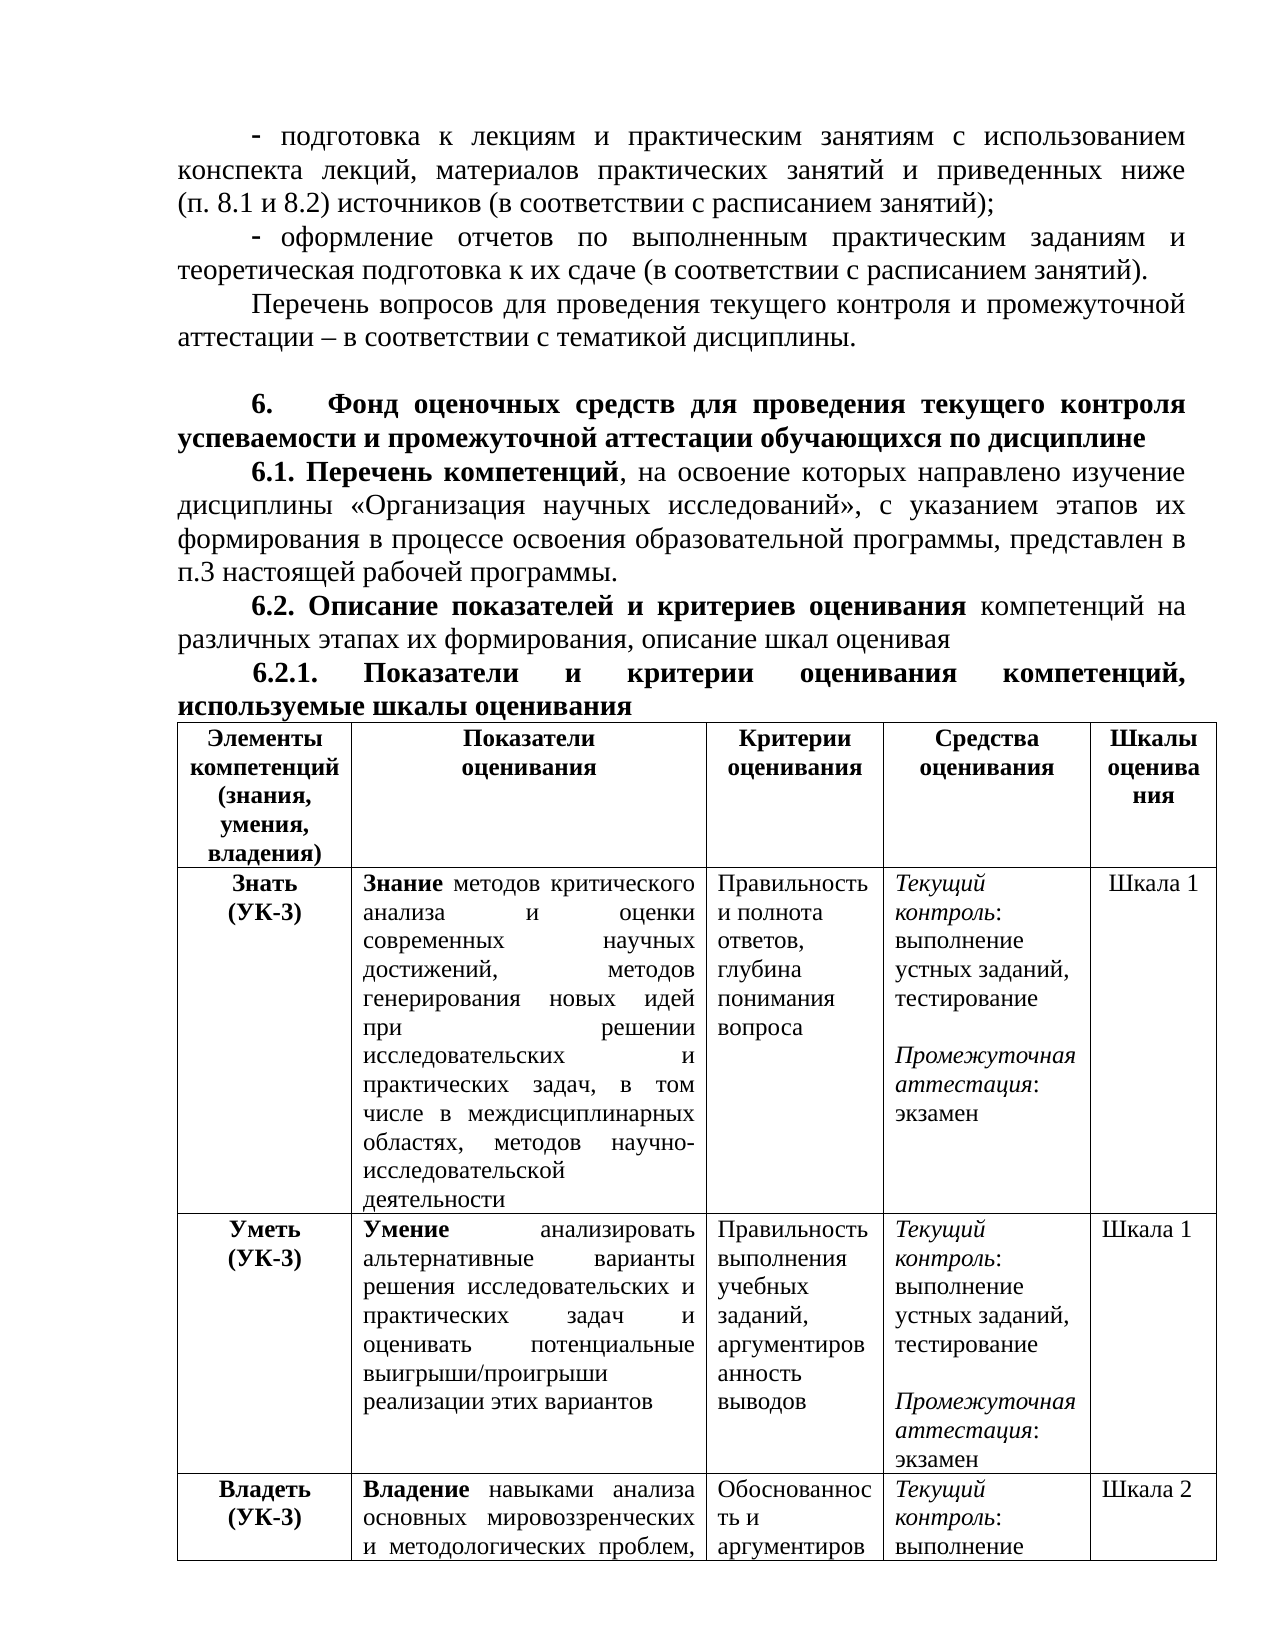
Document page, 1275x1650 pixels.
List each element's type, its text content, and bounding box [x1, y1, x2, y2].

list оформление отчетов по выполненным практическим заданиям и теоретическая подготовка к их сдаче (в соответствии с расписанием занятий). [177, 219, 1186, 286]
text 6.2.1. Показатели и критерии оценивания компетенций, используемые шкалы оценивания [177, 655, 1186, 722]
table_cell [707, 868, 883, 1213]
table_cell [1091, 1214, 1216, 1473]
list подготовка к лекциям и практическим занятиям с использованием конспекта лекций, материалов практических занятий и приведенных ниже (п. 8.1 и 8.2) источников (в соответствии с расписанием занятий); [177, 118, 1186, 219]
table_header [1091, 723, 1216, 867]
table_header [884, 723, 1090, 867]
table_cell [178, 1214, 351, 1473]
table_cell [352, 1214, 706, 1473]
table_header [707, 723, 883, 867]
text 6.2. Описание показателей и критериев оценивания компетенций на различных этапах их формирования, описание шкал оценивая [177, 588, 1186, 655]
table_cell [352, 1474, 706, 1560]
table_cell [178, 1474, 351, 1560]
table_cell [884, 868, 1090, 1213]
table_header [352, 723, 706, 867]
text 6.1. Перечень компетенций, на освоение которых направлено изучение дисциплины «Организация научных исследований», с указанием этапов их формирования в процессе освоения образовательной программы, представлен в п.3 настоящей рабочей программы. [177, 454, 1186, 588]
list Фонд оценочных средств для проведения текущего контроля успеваемости и промежуточной аттестации обучающихся по дисциплине [177, 387, 1186, 454]
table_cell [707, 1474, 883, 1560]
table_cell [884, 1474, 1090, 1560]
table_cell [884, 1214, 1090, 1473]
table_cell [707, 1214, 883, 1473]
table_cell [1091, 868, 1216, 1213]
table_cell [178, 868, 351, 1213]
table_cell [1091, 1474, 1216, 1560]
text Перечень вопросов для проведения текущего контроля и промежуточной аттестации – в соответствии с тематикой дисциплины. [177, 286, 1186, 353]
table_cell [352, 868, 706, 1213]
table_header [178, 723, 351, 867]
